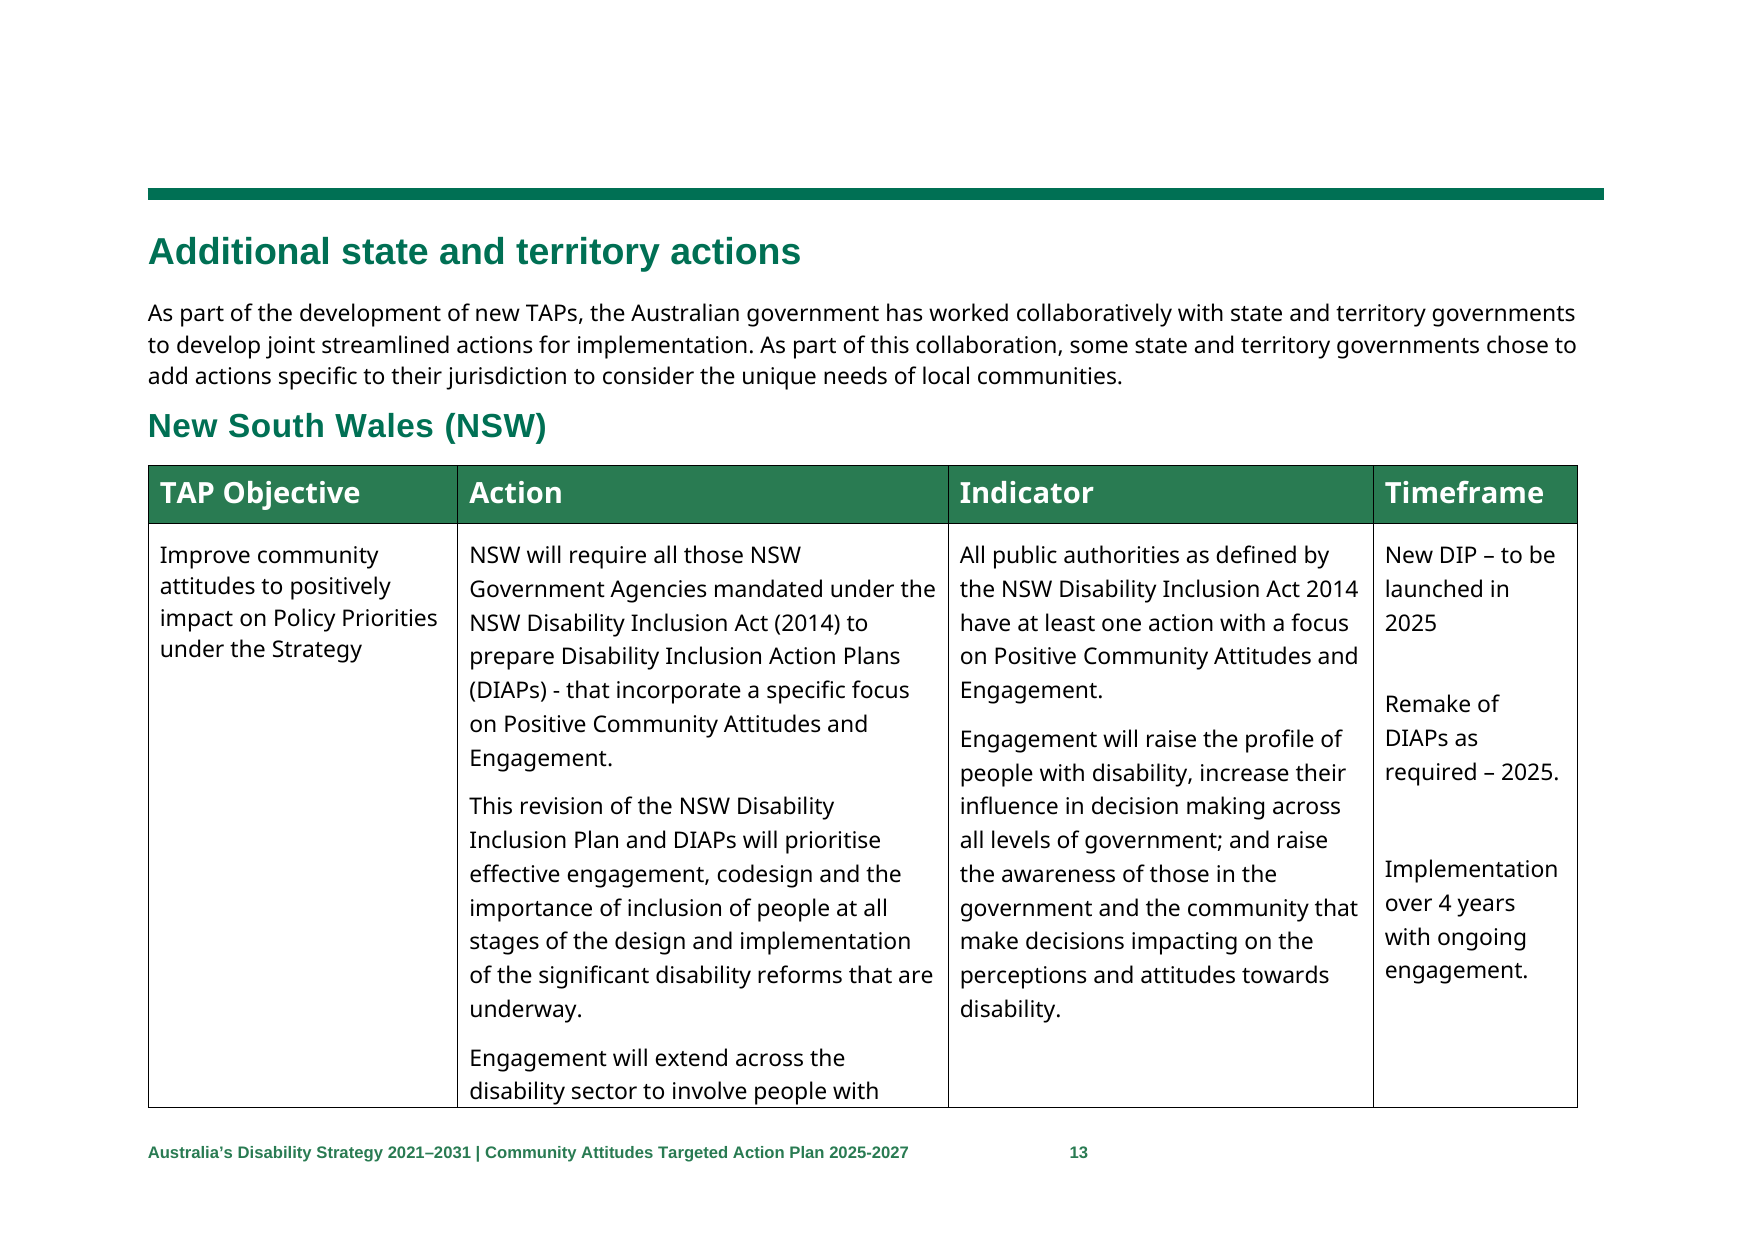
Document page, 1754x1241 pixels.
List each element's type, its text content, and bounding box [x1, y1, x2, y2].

table_header Indicator [949, 466, 1373, 523]
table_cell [149, 524, 457, 1107]
table_header Timeframe [1374, 466, 1577, 523]
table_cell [1374, 524, 1577, 1107]
table_header TAP Objective [149, 466, 457, 523]
subtitle Additional state and territory actions [148, 200, 1604, 272]
text As part of the development of new TAPs, the Australian government has worked collaboratively with state and territory governments to develop joint streamlined actions for implementation. As part of this collaboration, some state and territory governments chose to add actions specific to their jurisdiction to consider the unique needs of local communities. [148, 297, 1604, 391]
subtitle New South Wales (NSW) [148, 403, 1604, 444]
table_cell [458, 524, 948, 1107]
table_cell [949, 524, 1373, 1107]
table_header Action [458, 466, 948, 523]
